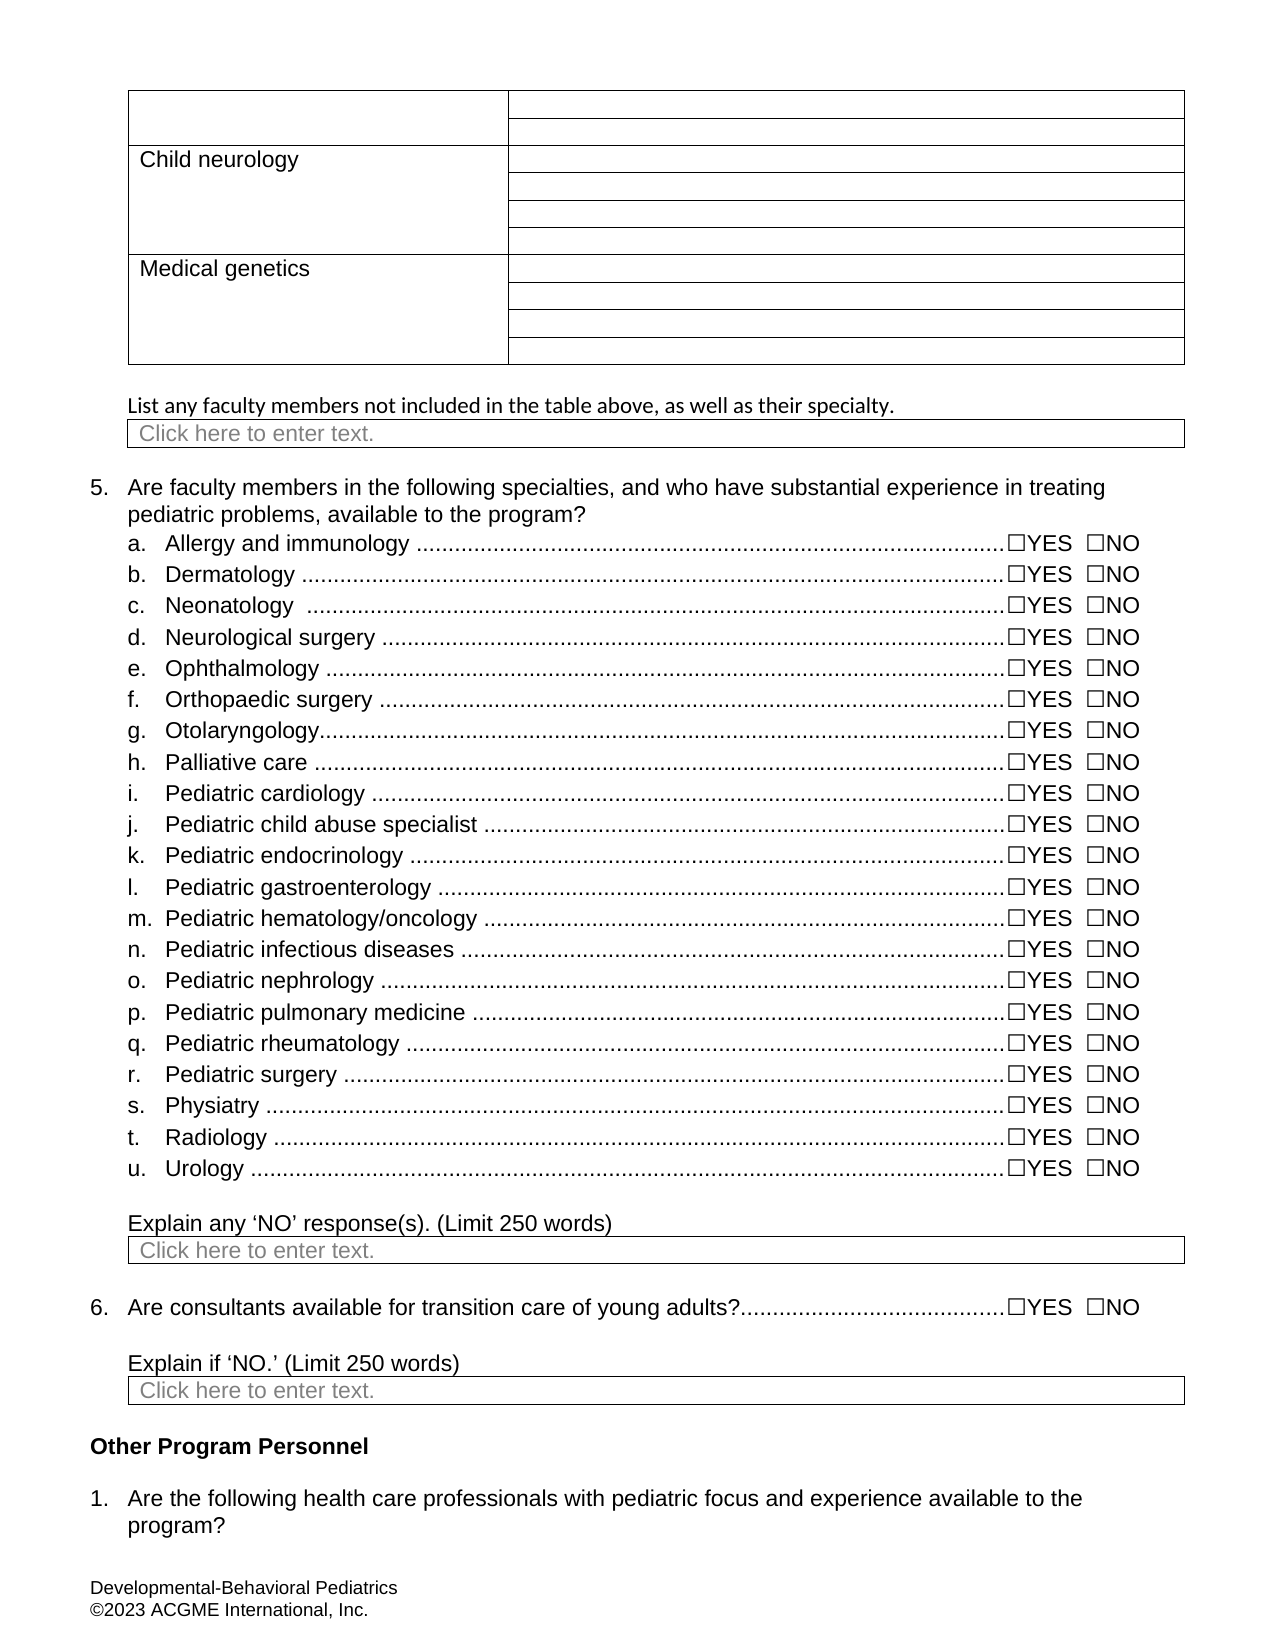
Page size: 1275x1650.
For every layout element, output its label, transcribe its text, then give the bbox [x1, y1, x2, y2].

table_cell [509, 255, 1184, 282]
table_cell [509, 201, 1184, 227]
table_cell [509, 146, 1184, 172]
table_cell Child neurology [129, 146, 508, 254]
table_cell [509, 310, 1184, 337]
table_cell [509, 338, 1184, 364]
table_cell [509, 91, 1184, 117]
table_cell [509, 173, 1184, 199]
table_cell Medical genetics [129, 255, 508, 364]
table_cell [509, 283, 1184, 309]
table_cell [509, 228, 1184, 254]
table_cell [509, 119, 1184, 145]
